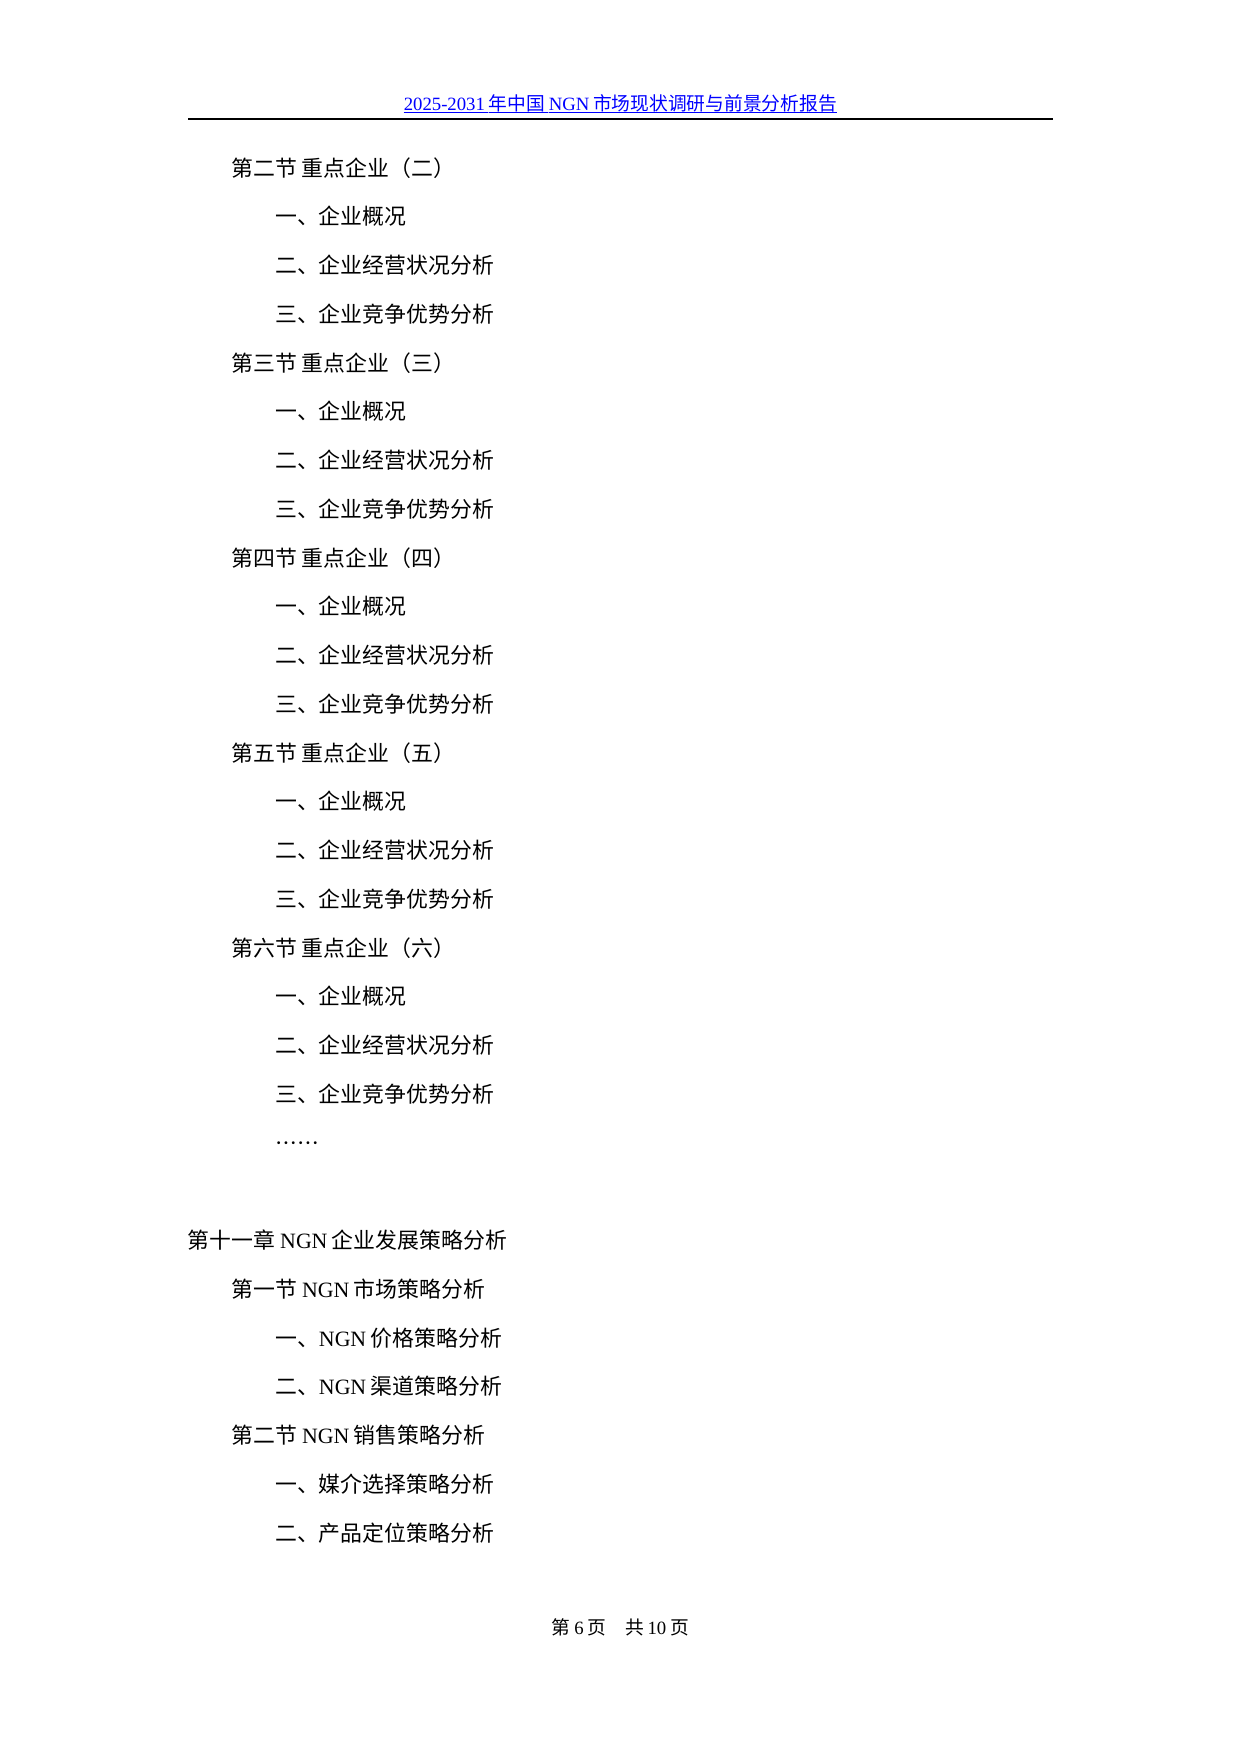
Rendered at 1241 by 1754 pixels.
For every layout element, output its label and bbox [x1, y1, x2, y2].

text [187, 150, 1053, 1548]
